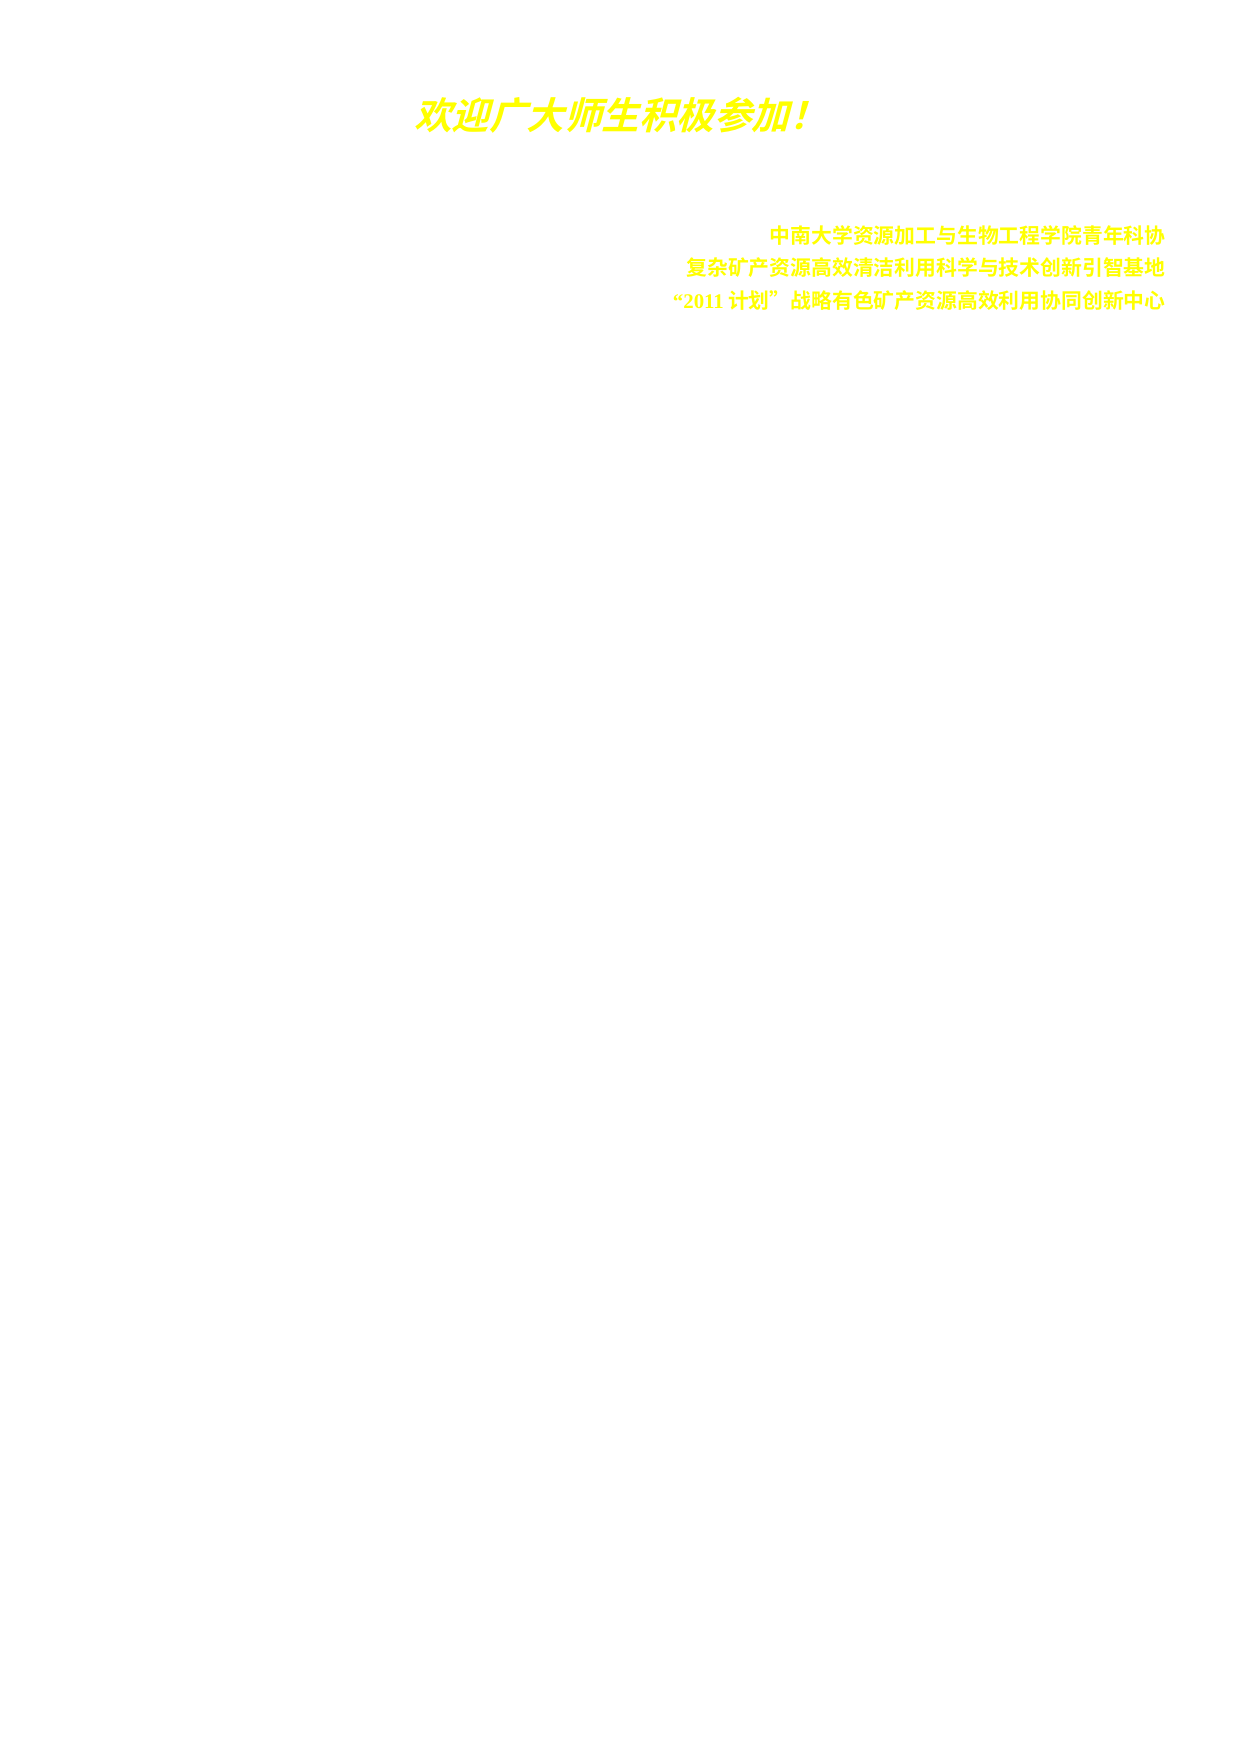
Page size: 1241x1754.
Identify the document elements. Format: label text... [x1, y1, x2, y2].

text 中南大学资源加工与生物工程学院青年科协 [75, 218, 1165, 250]
text “2011计划”战略有色矿产资源高效利用协同创新中心 [75, 283, 1165, 315]
subtitle 欢迎广大师生积极参加！ [75, 81, 1165, 146]
text 复杂矿产资源高效清洁利用科学与技术创新引智基地 [75, 250, 1165, 283]
